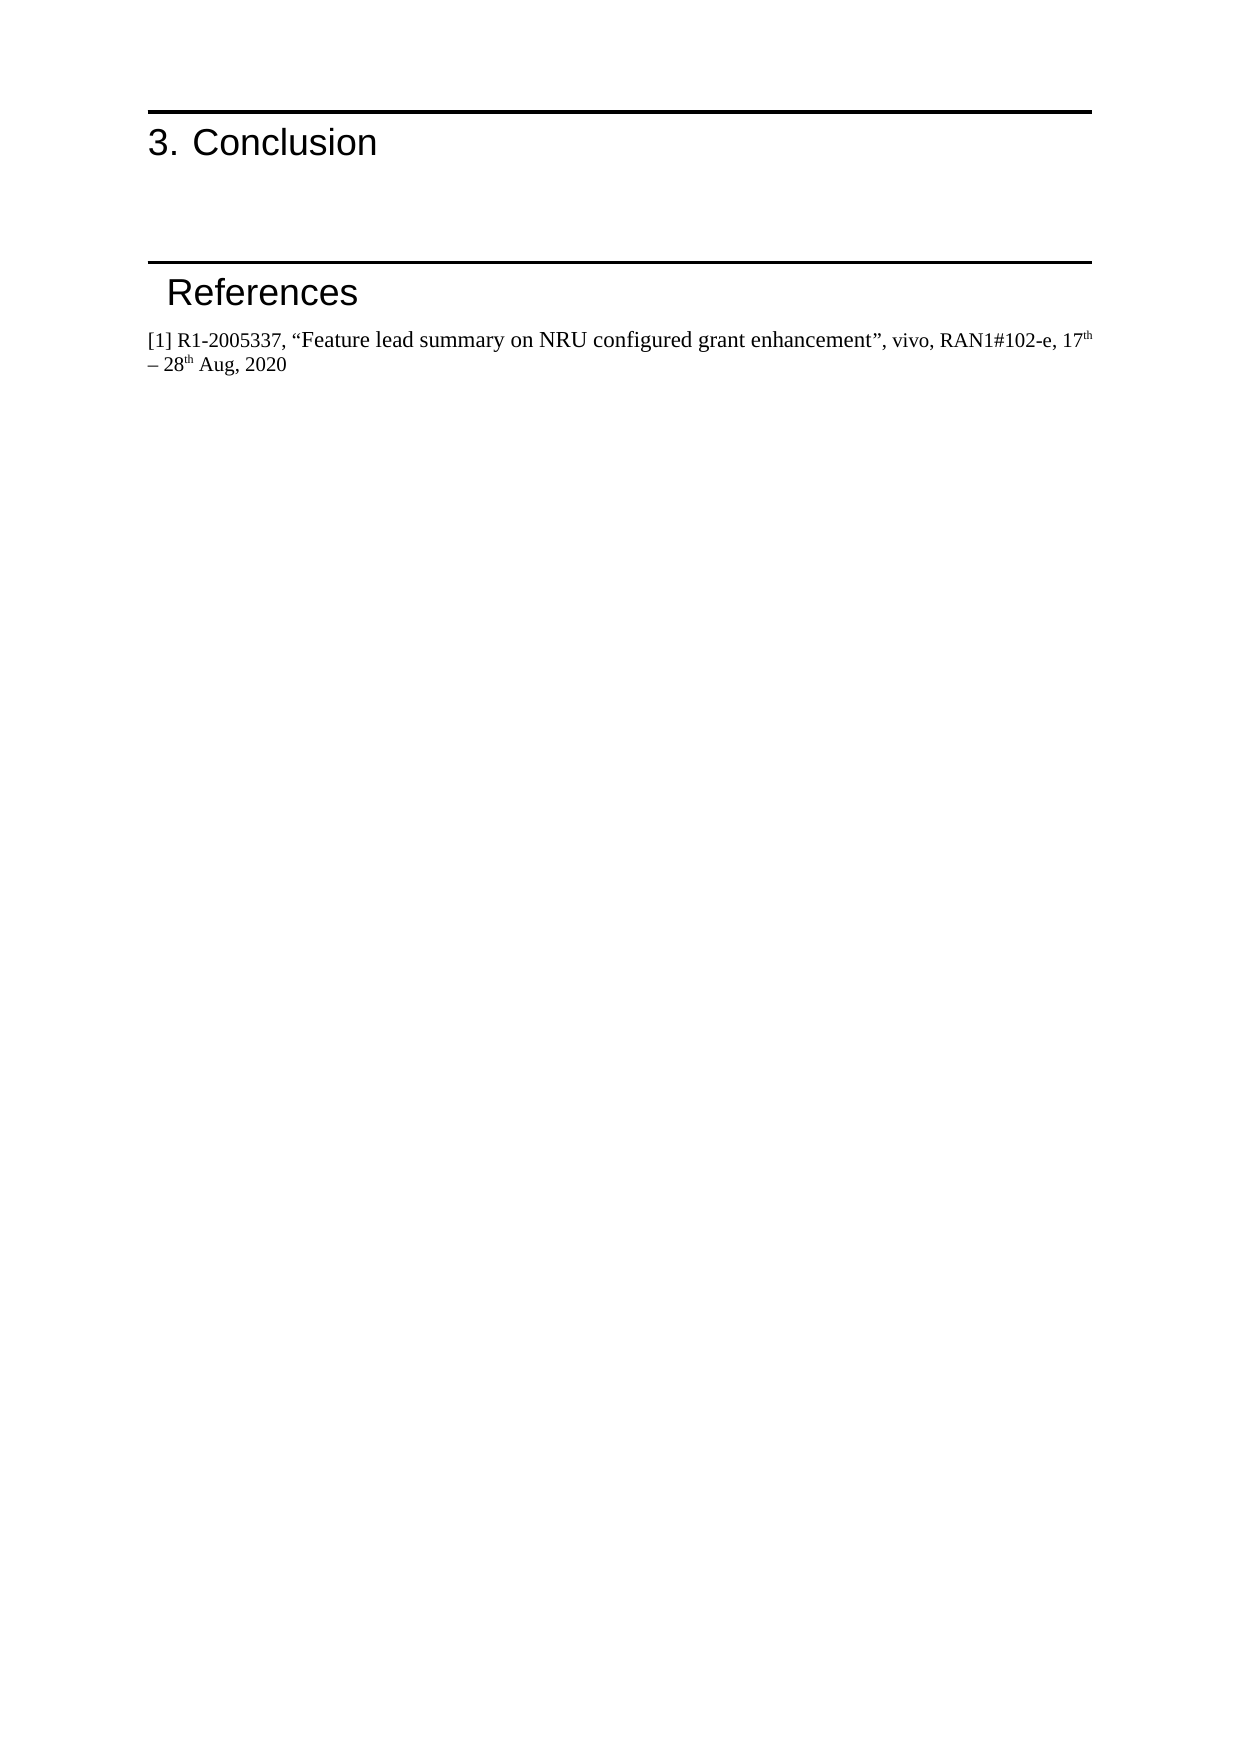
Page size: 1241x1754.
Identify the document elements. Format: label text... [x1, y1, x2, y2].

text [1] R1-2005337, “Feature lead summary on NRU configured grant enhancement”, vivo, RAN1#102-e, 17th – 28th Aug, 2020 [148, 326, 1092, 376]
title Conclusion [148, 114, 1092, 163]
subtitle References [148, 264, 1092, 313]
